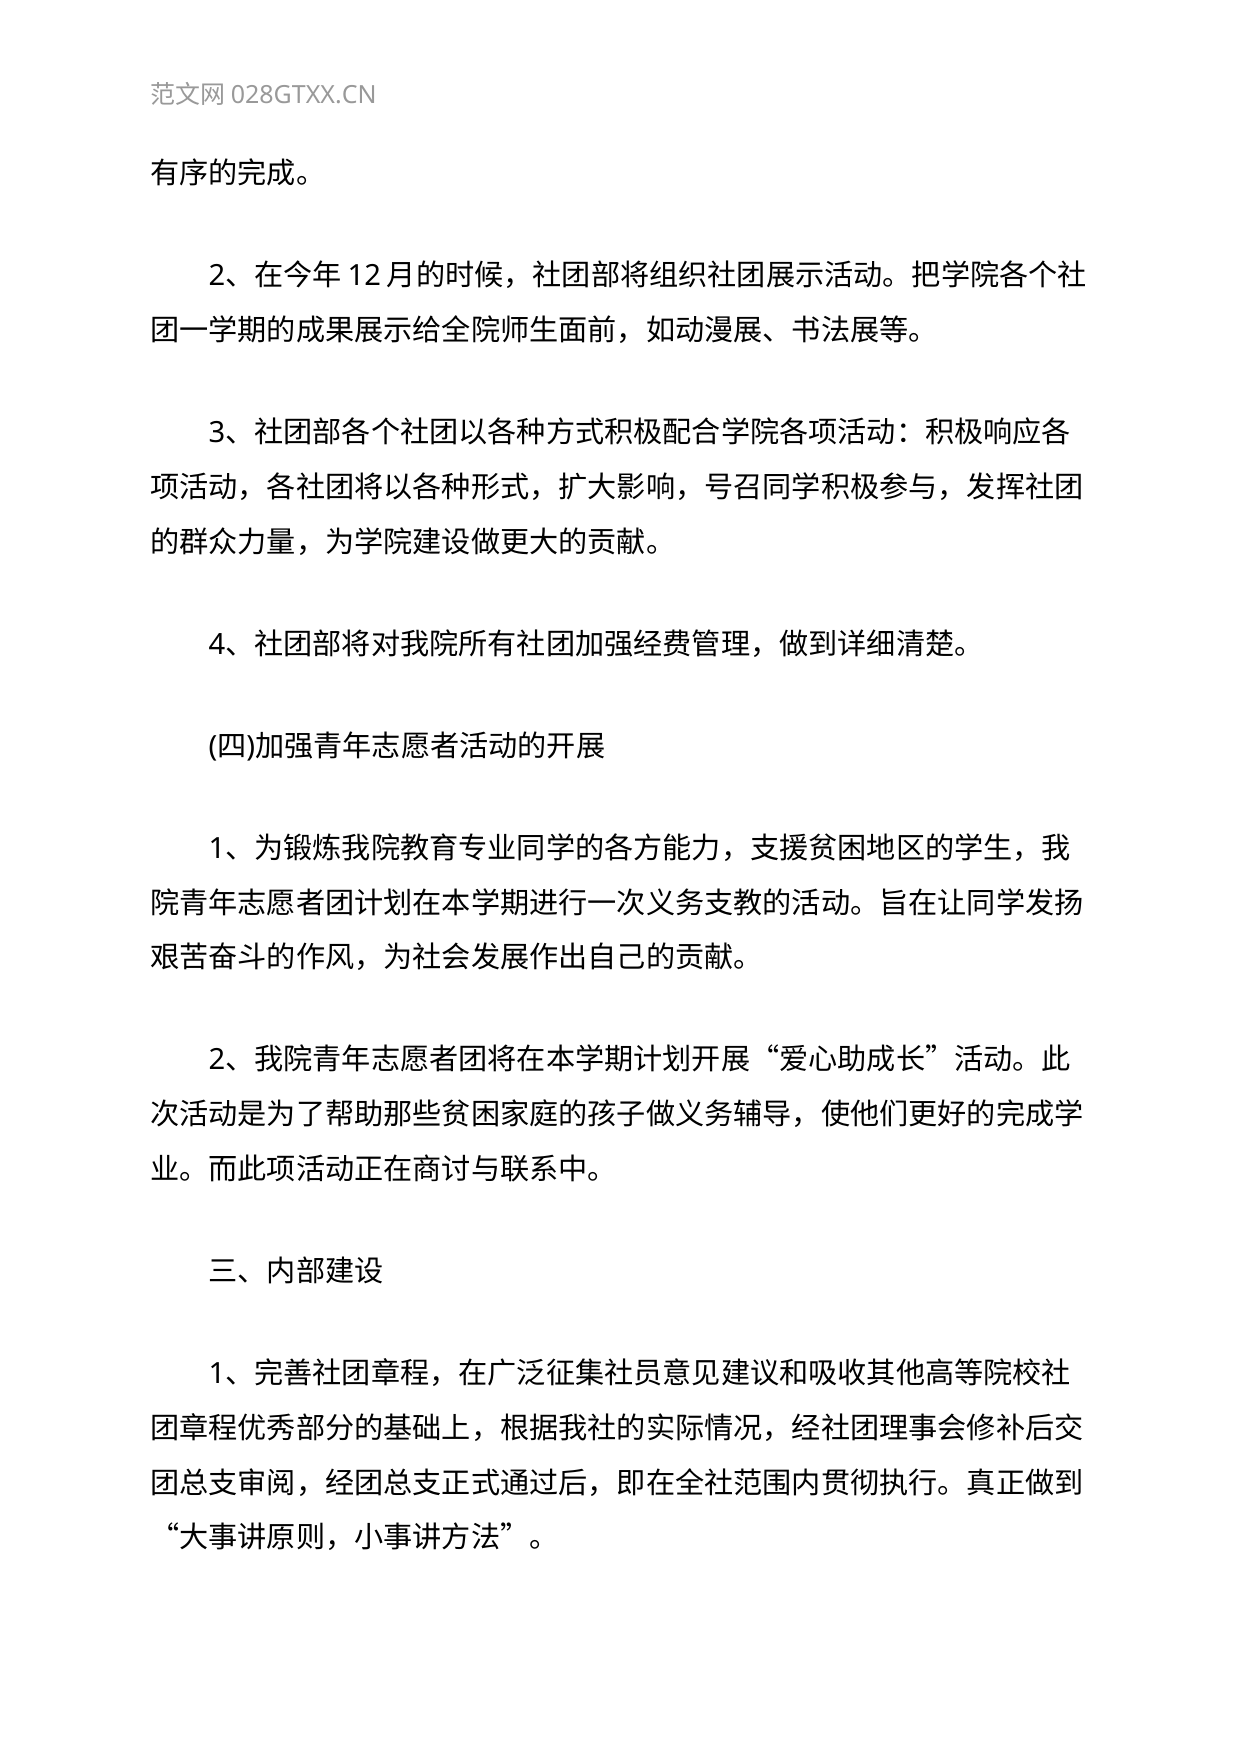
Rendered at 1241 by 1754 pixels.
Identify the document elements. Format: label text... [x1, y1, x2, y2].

text 3、社团部各个社团以各种方式积极配合学院各项活动：积极响应各项活动，各社团将以各种形式，扩大影响，号召同学积极参与，发挥社团的群众力量，为学院建设做更大的贡献。 [150, 408, 1090, 561]
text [150, 150, 1090, 192]
text (四)加强青年志愿者活动的开展 [150, 722, 1090, 764]
text 2、我院青年志愿者团将在本学期计划开展“爱心助成长”活动。此次活动是为了帮助那些贫困家庭的孩子做义务辅导，使他们更好的完成学业。而此项活动正在商讨与联系中。 [150, 1036, 1090, 1188]
text 三、内部建设 [150, 1247, 1090, 1290]
text 2、在今年12月的时候，社团部将组织社团展示活动。把学院各个社团一学期的成果展示给全院师生面前，如动漫展、书法展等。 [150, 252, 1090, 349]
text 1、为锻炼我院教育专业同学的各方能力，支援贫困地区的学生，我院青年志愿者团计划在本学期进行一次义务支教的活动。旨在让同学发扬艰苦奋斗的作风，为社会发展作出自己的贡献。 [150, 824, 1090, 976]
text 4、社团部将对我院所有社团加强经费管理，做到详细清楚。 [150, 620, 1090, 663]
text 1、完善社团章程，在广泛征集社员意见建议和吸收其他高等院校社团章程优秀部分的基础上，根据我社的实际情况，经社团理事会修补后交团总支审阅，经团总支正式通过后，即在全社范围内贯彻执行。真正做到“大事讲原则，小事讲方法”。 [150, 1349, 1090, 1556]
